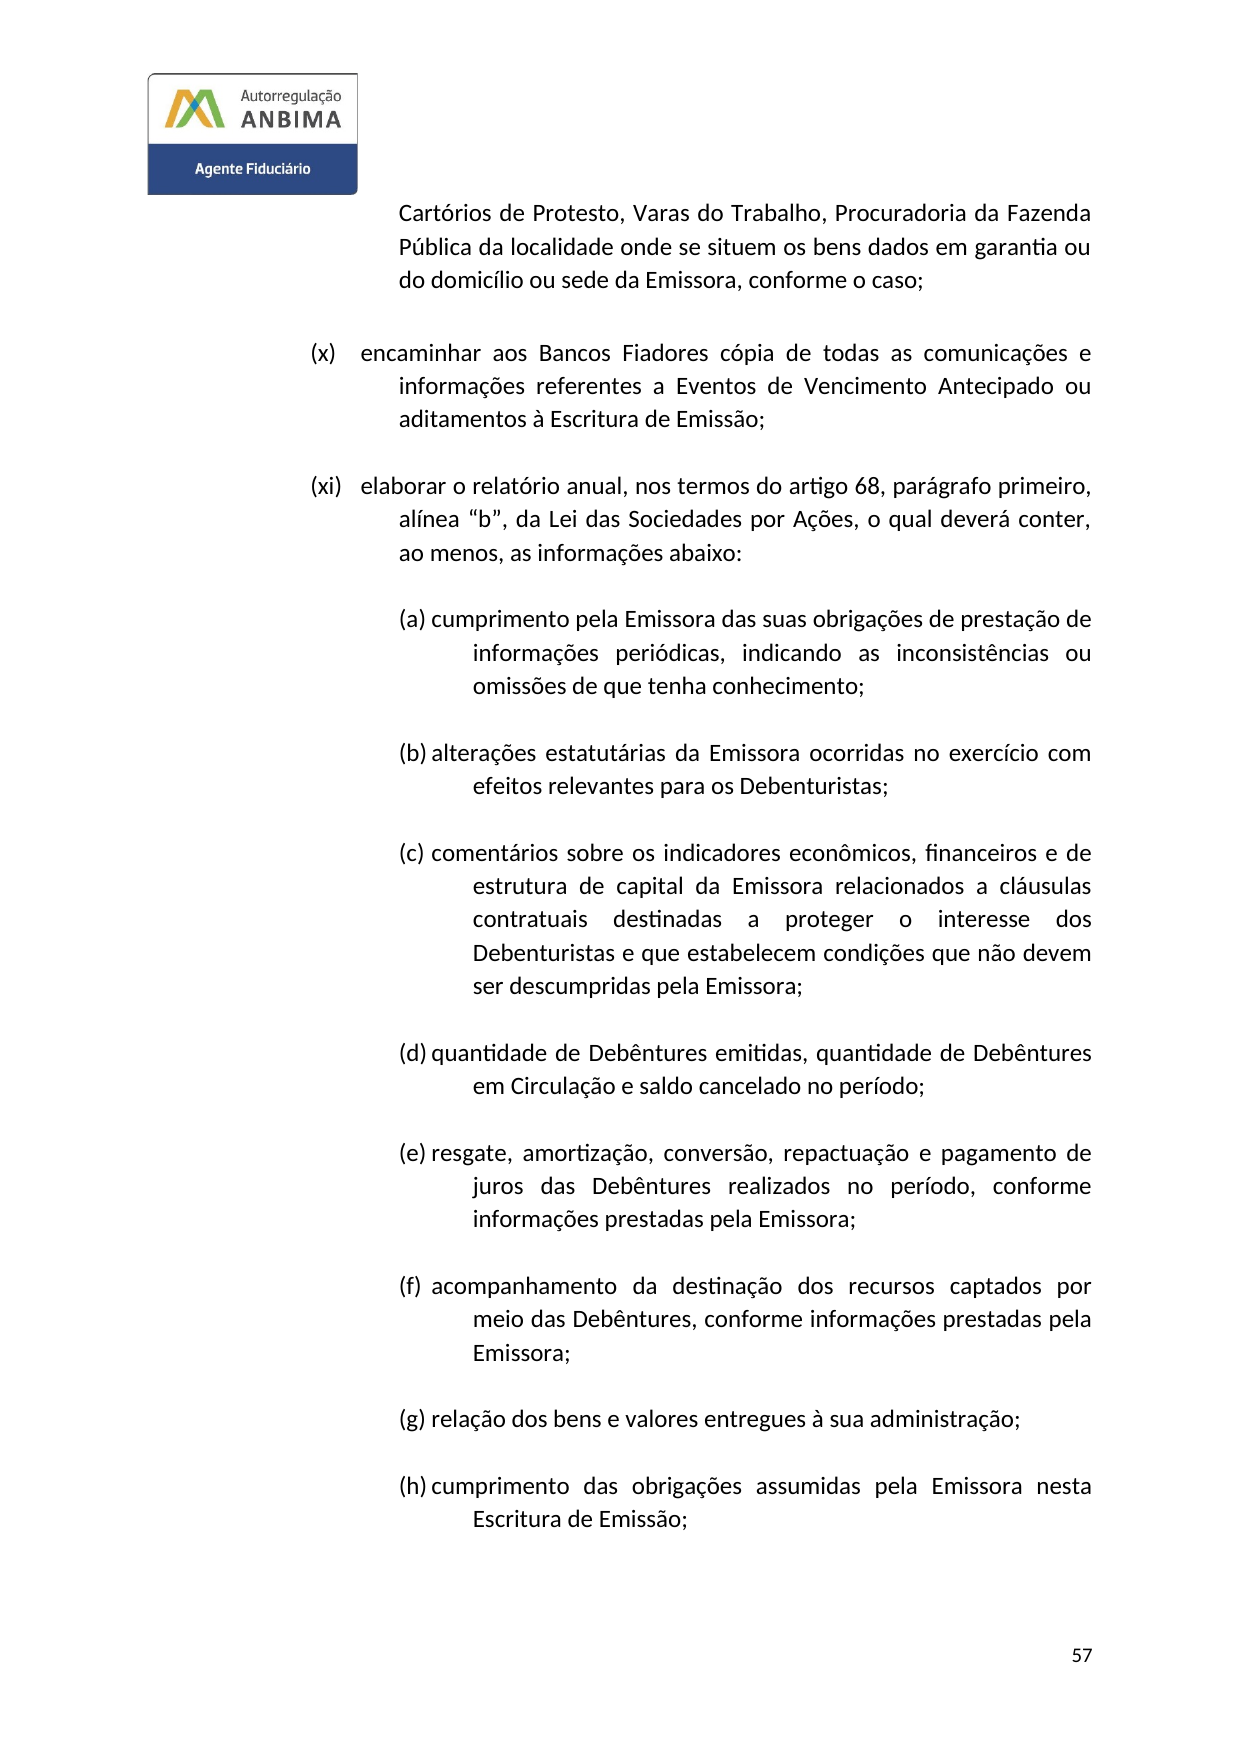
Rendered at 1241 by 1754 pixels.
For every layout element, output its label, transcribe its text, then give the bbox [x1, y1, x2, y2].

list elaborar o relatório anual, nos termos do artigo 68, parágrafo primeiro, alínea “b”, da Lei das Sociedades por Ações, o qual deverá conter, ao menos, as informações abaixo: [310, 468, 1092, 568]
list comentários sobre os indicadores econômicos, financeiros e de estrutura de capital da Emissora relacionados a cláusulas contratuais destinadas a proteger o interesse dos Debenturistas e que estabelecem condições que não devem ser descumpridas pela Emissora; [399, 834, 1092, 1001]
list cumprimento pela Emissora das suas obrigações de prestação de informações periódicas, indicando as inconsistências ou omissões de que tenha conhecimento; [399, 601, 1092, 701]
list cumprimento das obrigações assumidas pela Emissora nesta Escritura de Emissão; [399, 1468, 1092, 1534]
list acompanhamento da destinação dos recursos captados por meio das Debêntures, conforme informações prestadas pela Emissora; [399, 1268, 1092, 1368]
list relação dos bens e valores entregues à sua administração; [399, 1401, 1092, 1434]
list quantidade de Debêntures emitidas, quantidade de Debêntures em Circulação e saldo cancelado no período; [399, 1034, 1092, 1101]
list resgate, amortização, conversão, repactuação e pagamento de juros das Debêntures realizados no período, conforme informações prestadas pela Emissora; [399, 1134, 1092, 1234]
list encaminhar aos Bancos Fiadores cópia de todas as comunicações e informações referentes a Eventos de Vencimento Antecipado ou aditamentos à Escritura de Emissão; [310, 334, 1092, 434]
list alterações estatutárias da Emissora ocorridas no exercício com efeitos relevantes para os Debenturistas; [399, 734, 1092, 801]
picture [147, 73, 358, 195]
